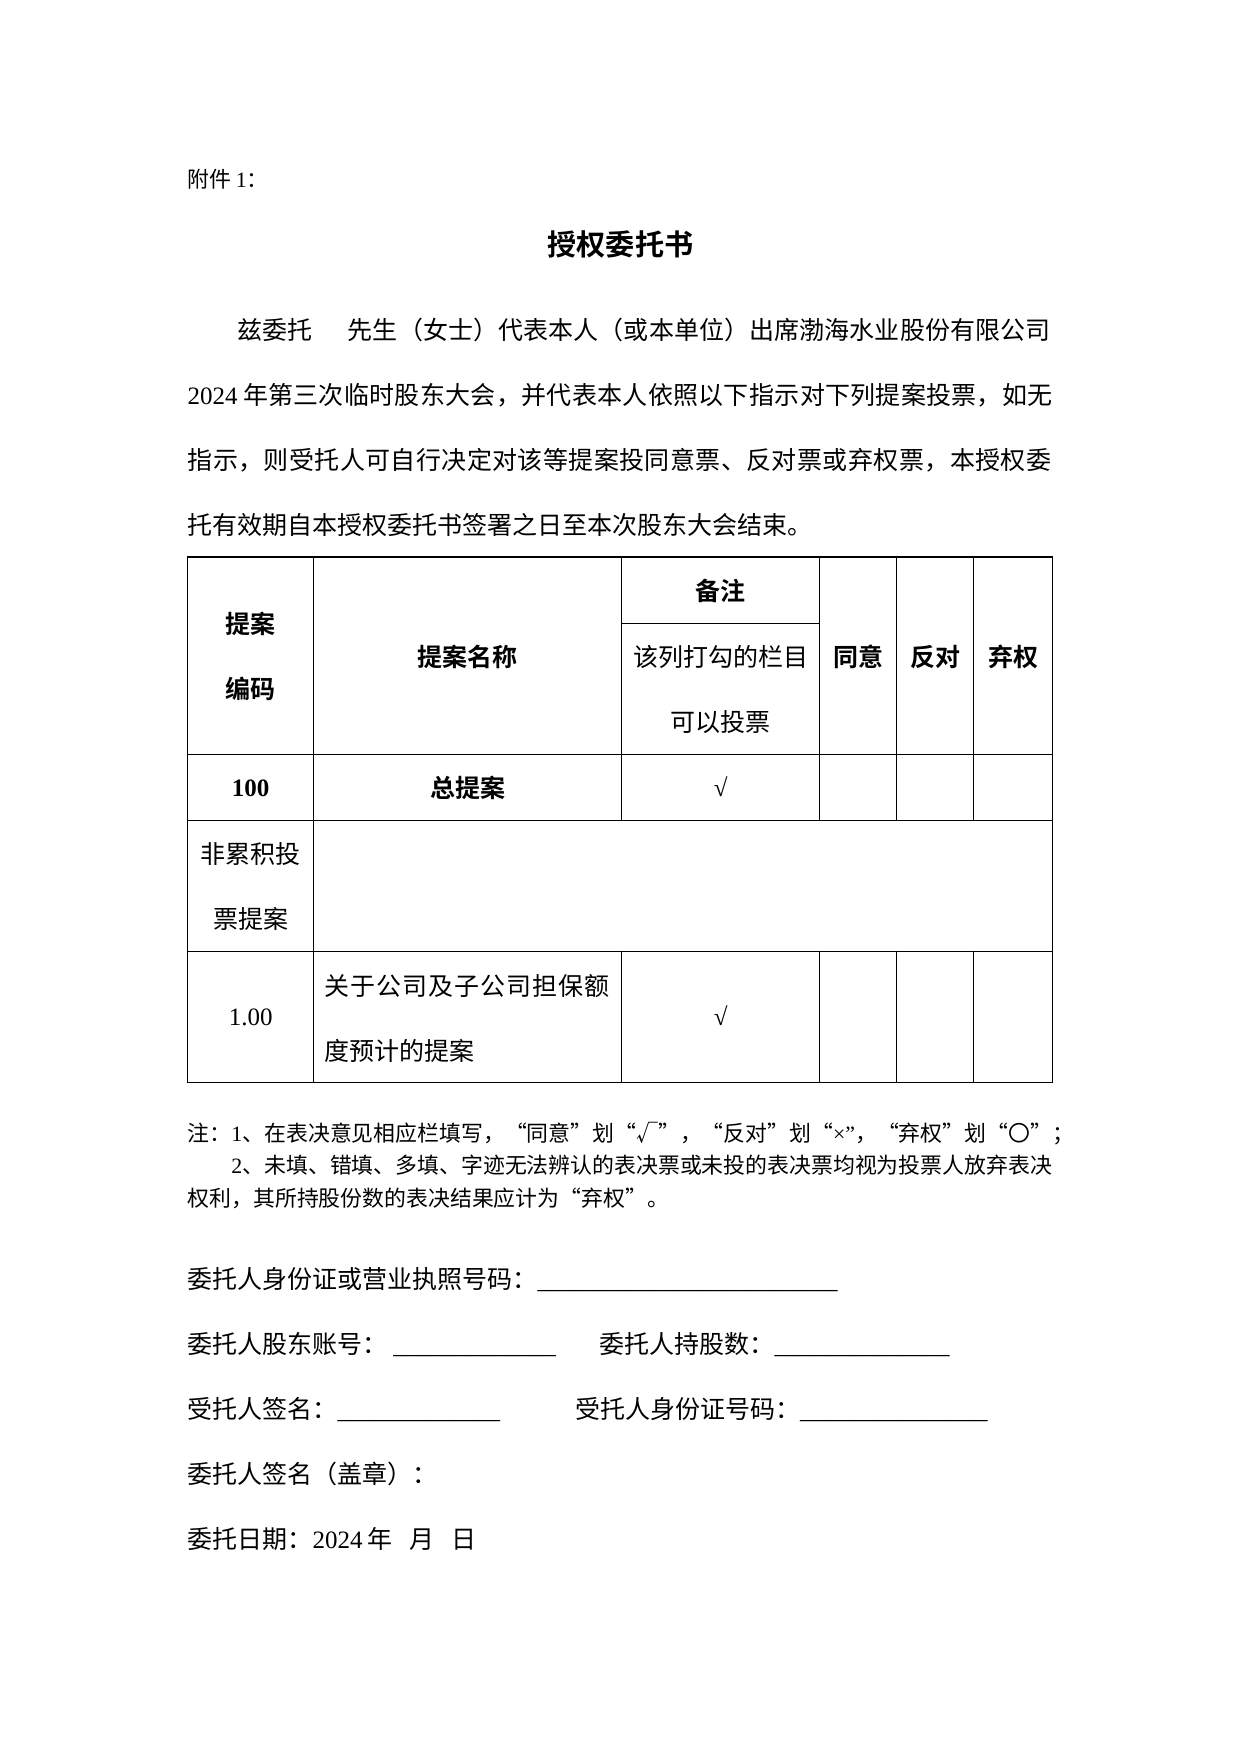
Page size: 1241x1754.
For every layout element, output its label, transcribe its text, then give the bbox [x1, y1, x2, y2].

text 2、未填、错填、多填、字迹无法辨认的表决票或未投的表决票均视为投票人放弃表决权利，其所持股份数的表决结果应计为“弃权”。 [187, 1148, 1053, 1213]
text 附件1： [187, 162, 1053, 194]
text 委托日期：2024年 月 日 [187, 1505, 1053, 1570]
text 受托人签名：_____________ 受托人身份证号码：_______________ [187, 1375, 1053, 1440]
table_cell [314, 821, 1052, 951]
table_cell [974, 755, 1052, 819]
table_header 提案名称 [314, 558, 621, 753]
table_header 备注 [622, 558, 819, 622]
table_cell 总提案 [314, 755, 621, 819]
table_cell √ [622, 952, 819, 1082]
text 注：1、在表决意见相应栏填写，“同意”划“√”，“反对”划“×”，“弃权”划“〇”； [187, 1115, 1053, 1148]
table_header 提案 编码 [188, 558, 313, 753]
table_cell [897, 755, 973, 819]
table_cell [974, 952, 1052, 1082]
text 委托人股东账号： _____________ 委托人持股数：______________ [187, 1310, 1053, 1375]
table_header 反对 [897, 558, 973, 753]
table_cell 非累积投票提案 [188, 821, 313, 951]
table_header 同意 [820, 558, 896, 753]
table_cell √ [622, 755, 819, 819]
text 兹委托 先生（女士）代表本人（或本单位）出席渤海水业股份有限公司2024年第三次临时股东大会，并代表本人依照以下指示对下列提案投票，如无指示，则受托人可自行决定对该等提案投同意票、反对票或弃权票，本授权委托有效期自本授权委托书签署之日至本次股东大会结束。 [187, 296, 1053, 556]
table_header 弃权 [974, 558, 1052, 753]
text 委托人身份证或营业执照号码：________________________ [187, 1245, 1053, 1310]
text 委托人签名（盖章）： [187, 1440, 1053, 1505]
table_cell [820, 755, 896, 819]
table_cell 关于公司及子公司担保额度预计的提案 [314, 952, 621, 1082]
table_cell [820, 952, 896, 1082]
table_cell 1.00 [188, 952, 313, 1082]
text 授权委托书 [187, 210, 1053, 275]
table_cell 100 [188, 755, 313, 819]
table_cell 该列打勾的栏目可以投票 [622, 624, 819, 753]
table_cell [897, 952, 973, 1082]
